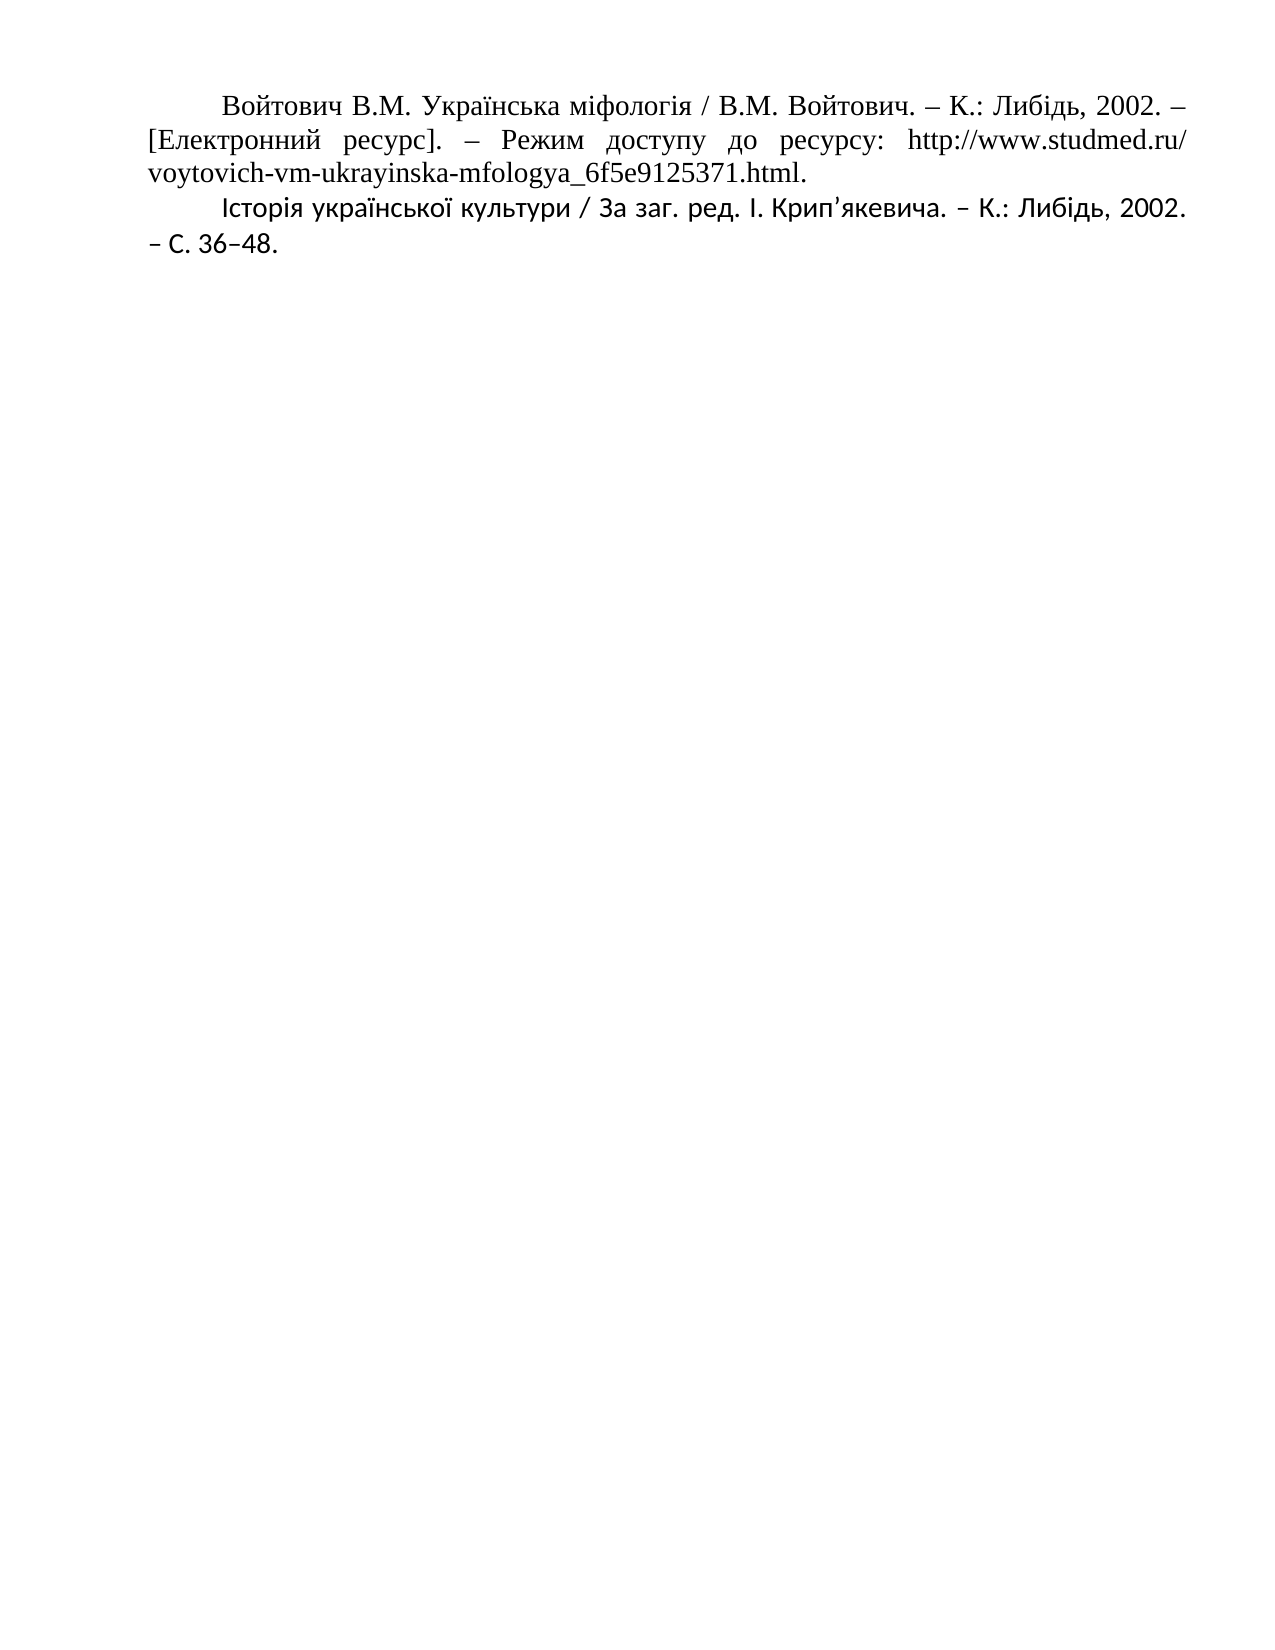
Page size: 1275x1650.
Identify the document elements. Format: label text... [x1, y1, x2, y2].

text Історія української культури / За заг. ред. І. Крип’якевича. – К.: Либідь, 2002. – С. 36–48. [148, 189, 1186, 260]
text Войтович В.М. Українська міфологія / В.М. Войтович. – К.: Либідь, 2002. – [Електронний ресурс]. – Режим доступу до ресурсу: http://www.studmed.ru/ voytovich-vm-ukrayinska-mfologya_6f5e9125371.html. [148, 88, 1186, 189]
